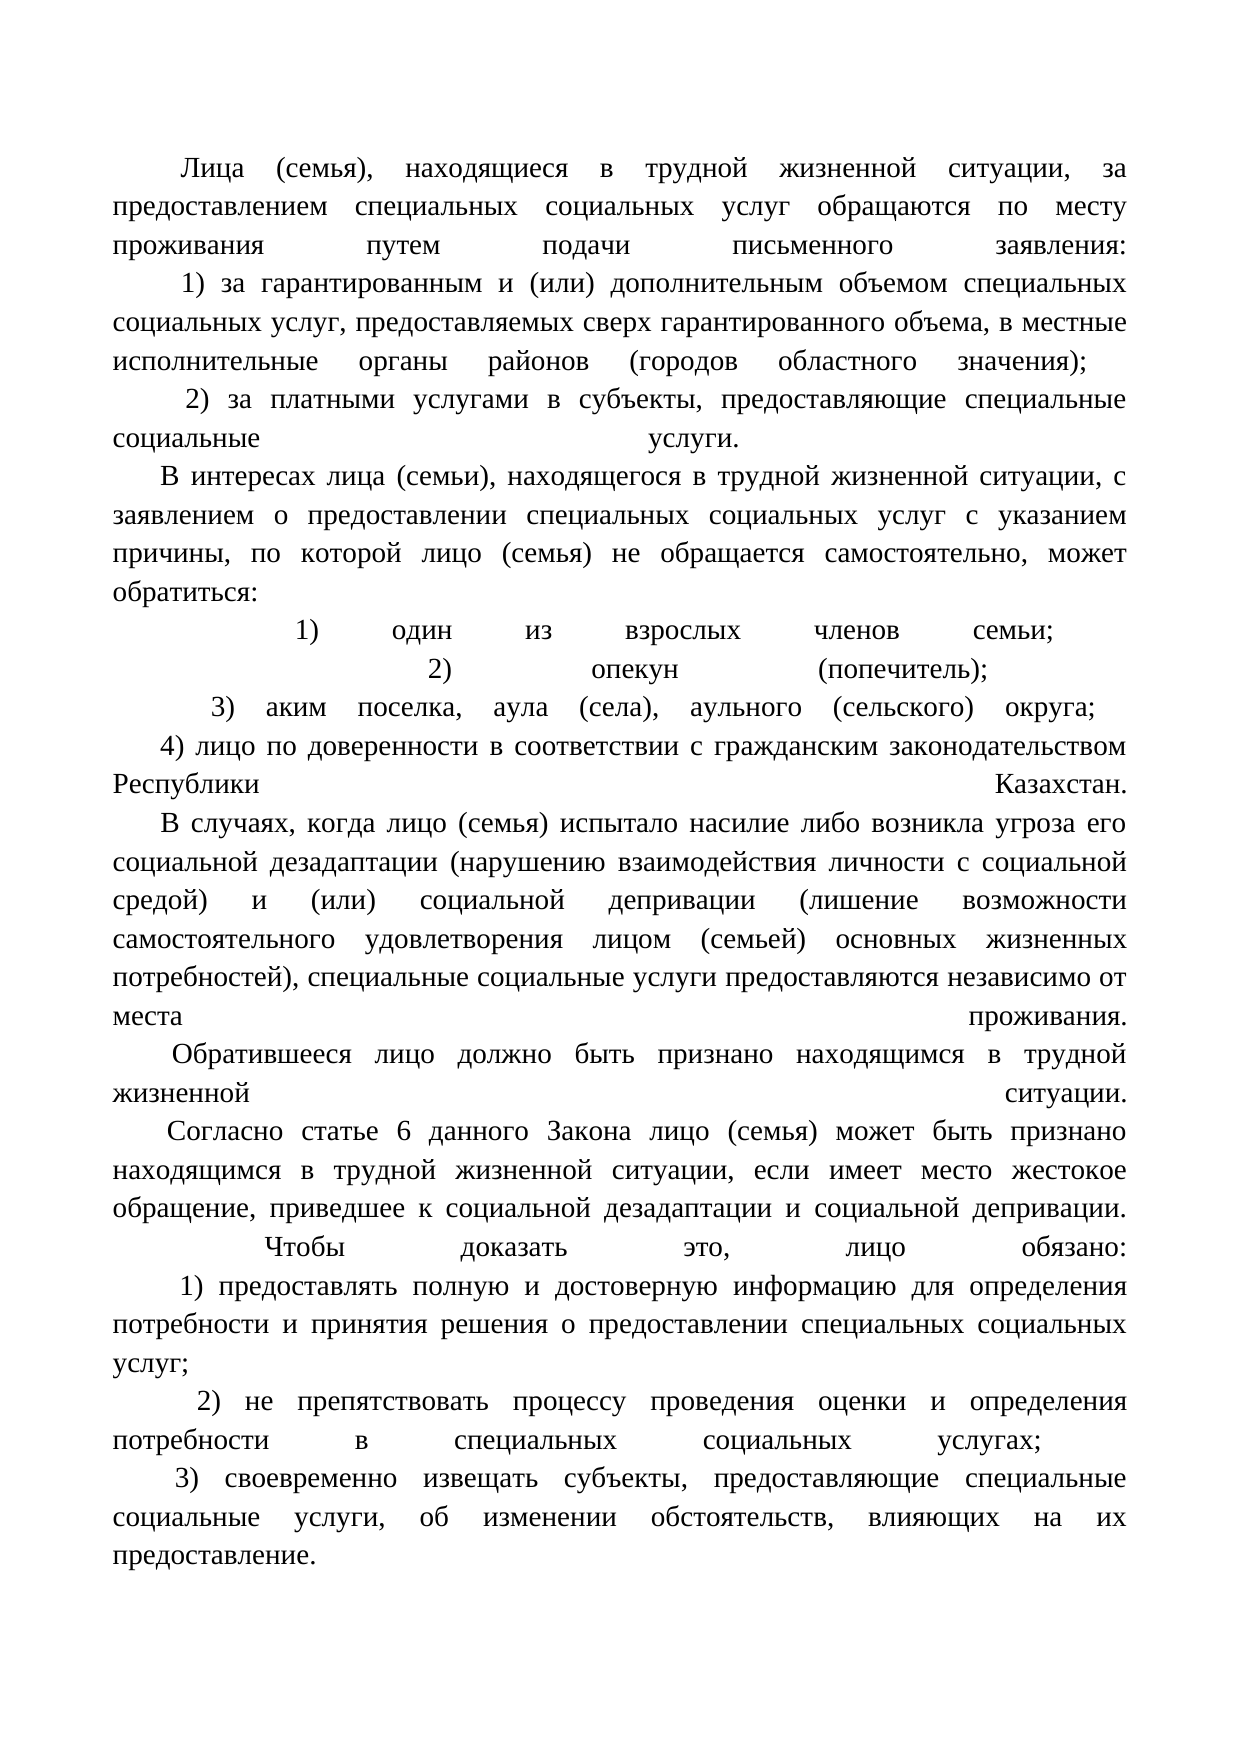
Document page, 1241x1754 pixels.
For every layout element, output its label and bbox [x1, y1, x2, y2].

text [112, 150, 1128, 1571]
